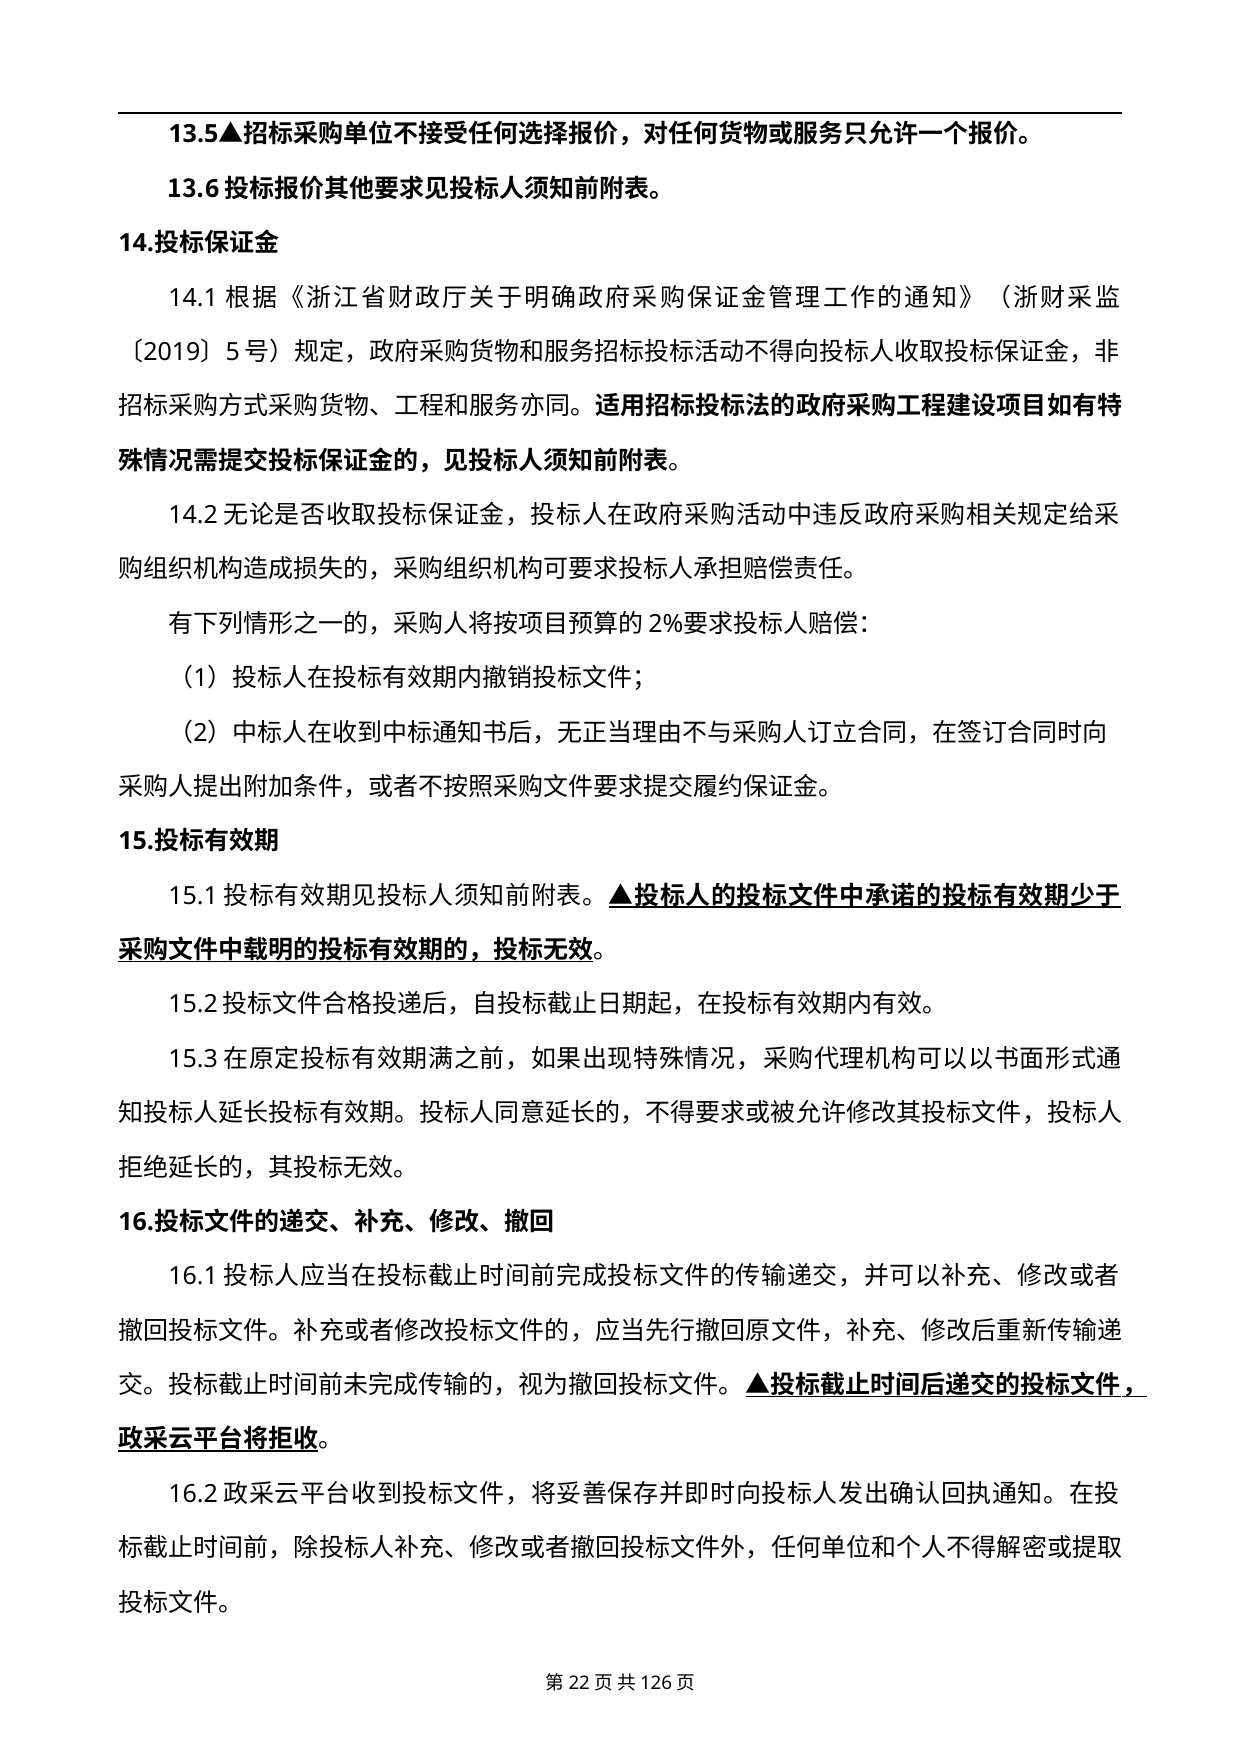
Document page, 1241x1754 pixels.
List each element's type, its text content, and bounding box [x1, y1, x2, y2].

text 15.投标有效期 [118, 821, 1122, 857]
text （1）投标人在投标有效期内撤销投标文件； [118, 658, 1122, 694]
text 15.3在原定投标有效期满之前，如果出现特殊情况，采购代理机构可以以书面形式通知投标人延长投标有效期。投标人同意延长的，不得要求或被允许修改其投标文件，投标人拒绝延长的，其投标无效。 [118, 1038, 1122, 1183]
text 有下列情形之一的，采购人将按项目预算的2%要求投标人赔偿： [118, 603, 1122, 639]
text 16.2政采云平台收到投标文件，将妥善保存并即时向投标人发出确认回执通知。在投标截止时间前，除投标人补充、修改或者撤回投标文件外，任何单位和个人不得解密或提取投标文件。 [118, 1473, 1122, 1618]
text 16.投标文件的递交、补充、修改、撤回 [118, 1201, 1122, 1238]
text （2）中标人在收到中标通知书后，无正当理由不与采购人订立合同，在签订合同时向采购人提出附加条件，或者不按照采购文件要求提交履约保证金。 [118, 712, 1122, 803]
text 16.1投标人应当在投标截止时间前完成投标文件的传输递交，并可以补充、修改或者撤回投标文件。补充或者修改投标文件的，应当先行撤回原文件，补充、修改后重新传输递交。投标截止时间前未完成传输的，视为撤回投标文件。▲投标截止时间后递交的投标文件，政采云平台将拒收。 [118, 1256, 1122, 1455]
text 13.6投标报价其他要求见投标人须知前附表。 [118, 168, 1122, 204]
text 14.2无论是否收取投标保证金，投标人在政府采购活动中违反政府采购相关规定给采购组织机构造成损失的，采购组织机构可要求投标人承担赔偿责任。 [118, 494, 1122, 585]
text 14.投标保证金 [118, 223, 1122, 259]
text 15.2投标文件合格投递后，自投标截止日期起，在投标有效期内有效。 [118, 984, 1122, 1020]
text 14.1根据《浙江省财政厅关于明确政府采购保证金管理工作的通知》（浙财采监〔2019〕5号）规定，政府采购货物和服务招标投标活动不得向投标人收取投标保证金，非招标采购方式采购货物、工程和服务亦同。适用招标投标法的政府采购工程建设项目如有特殊情况需提交投标保证金的，见投标人须知前附表。 [118, 277, 1122, 476]
text 13.5▲招标采购单位不接受任何选择报价，对任何货物或服务只允许一个报价。 [118, 114, 1122, 150]
text 15.1投标有效期见投标人须知前附表。▲投标人的投标文件中承诺的投标有效期少于采购文件中载明的投标有效期的，投标无效。 [118, 875, 1122, 966]
